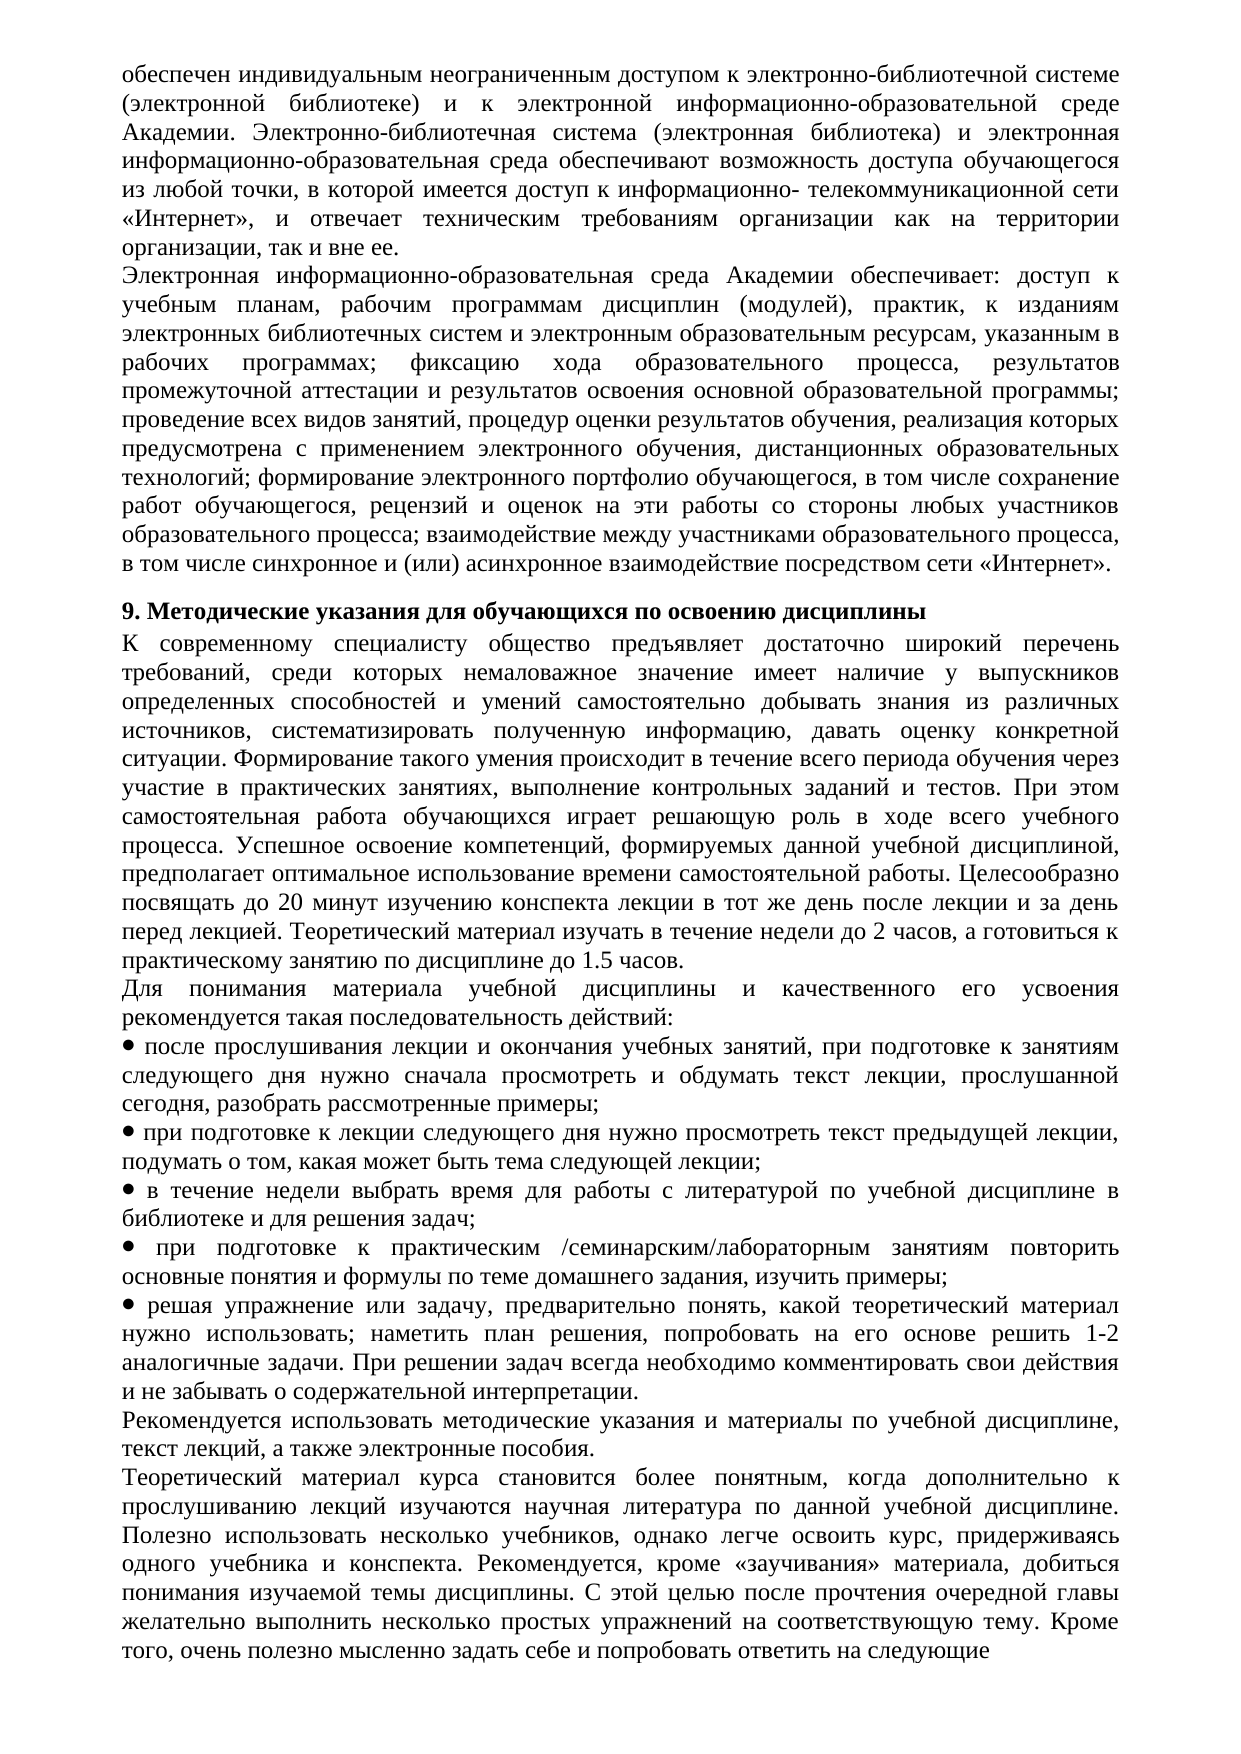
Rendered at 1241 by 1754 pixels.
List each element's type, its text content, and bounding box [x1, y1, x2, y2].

table_cell 9. Методические указания для обучающихся по освоению дисциплины [118, 596, 1124, 628]
table_header обеспечен индивидуальным неограниченным доступом к электронно-библиотечной системе (электронной библиотеке) и к электронной информационно-образовательной среде Академии. Электронно-библиотечная система (электронная библиотека) и электронная информационно-образовательная среда обеспечивают возможность доступа обучающегося из любой точки, в которой имеется доступ к информационно- телекоммуникационной сети «Интернет», и отвечает техническим требованиям организации как на территории организации, так и вне ее. Электронная информационно-образовательная среда Академии обеспечивает: доступ к учебным планам, рабочим программам дисциплин (модулей), практик, к изданиям электронных библиотечных систем и электронным образовательным ресурсам, указанным в рабочих программах; фиксацию хода образовательного процесса, результатов промежуточной аттестации и результатов освоения основной образовательной программы; проведение всех видов занятий, процедур оценки результатов обучения, реализация которых предусмотрена с применением электронного обучения, дистанционных образовательных технологий; формирование электронного портфолио обучающегося, в том числе сохранение работ обучающегося, рецензий и оценок на эти работы со стороны любых участников образовательного процесса; взаимодействие между участниками образовательного процесса, в том числе синхронное и (или) асинхронное взаимодействие посредством сети «Интернет». [118, 59, 1124, 596]
table_cell К современному специалисту общество предъявляет достаточно широкий перечень требований, среди которых немаловажное значение имеет наличие у выпускников определенных способностей и умений самостоятельно добывать знания из различных источников, систематизировать полученную информацию, давать оценку конкретной ситуации. Формирование такого умения происходит в течение всего периода обучения через участие в практических занятиях, выполнение контрольных заданий и тестов. При этом самостоятельная работа обучающихся играет решающую роль в ходе всего учебного процесса. Успешное освоение компетенций, формируемых данной учебной дисциплиной, предполагает оптимальное использование времени самостоятельной работы. Целесообразно посвящать до 20 минут изучению конспекта лекции в тот же день после лекции и за день перед лекцией. Теоретический материал изучать в течение недели до 2 часов, а готовиться к практическому занятию по дисциплине до 1.5 часов. Для понимания материала учебной дисциплины и качественного его усвоения рекомендуется такая последовательность действий: ⦁ после прослушивания лекции и окончания учебных занятий, при подготовке к занятиям следующего дня нужно сначала просмотреть и обдумать текст лекции, прослушанной сегодня, разобрать рассмотренные примеры; ⦁ при подготовке к лекции следующего дня нужно просмотреть текст предыдущей лекции, подумать о том, какая может быть тема следующей лекции; ⦁ в течение недели выбрать время для работы с литературой по учебной дисциплине в библиотеке и для решения задач; ⦁ при подготовке к практическим /семинарским/лабораторным занятиям повторить основные понятия и формулы по теме домашнего задания, изучить примеры; ⦁ решая упражнение или задачу, предварительно понять, какой теоретический материал нужно использовать; наметить план решения, попробовать на его основе решить 1-2 аналогичные задачи. При решении задач всегда необходимо комментировать свои действия и не забывать о содержательной интерпретации. Рекомендуется использовать методические указания и материалы по учебной дисциплине, текст лекций, а также электронные пособия. Теоретический материал курса становится более понятным, когда дополнительно к прослушиванию лекций изучаются научная литература по данной учебной дисциплине. Полезно использовать несколько учебников, однако легче освоить курс, придерживаясь одного учебника и конспекта. Рекомендуется, кроме «заучивания» материала, добиться понимания изучаемой темы дисциплины. С этой целью после прочтения очередной главы желательно выполнить несколько простых упражнений на соответствующую тему. Кроме того, очень полезно мысленно задать себе и попробовать ответить на следующие [118, 629, 1124, 1662]
